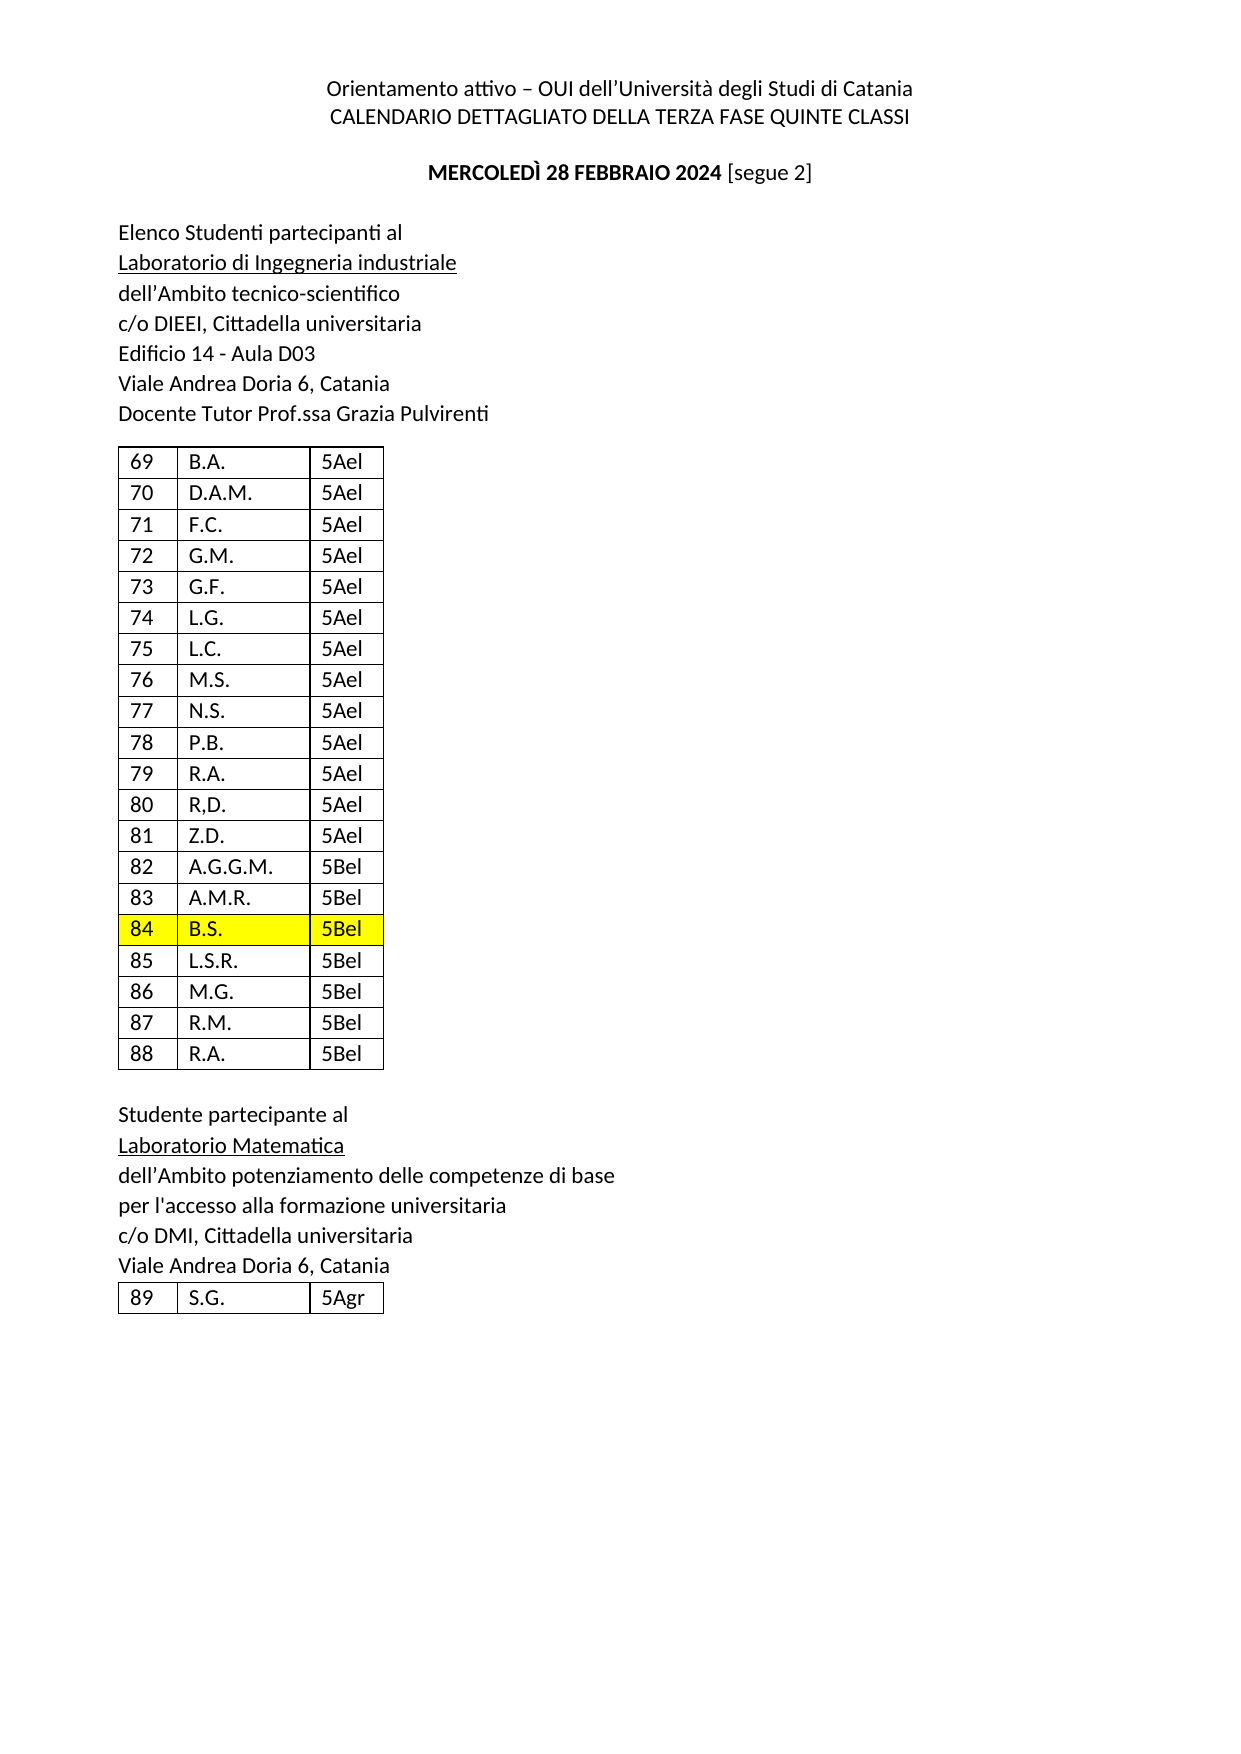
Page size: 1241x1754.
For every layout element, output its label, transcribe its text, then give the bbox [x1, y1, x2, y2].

table_header 89 [119, 1283, 177, 1313]
text c/o DMI, Cittadella universitaria [118, 1221, 1122, 1249]
table_cell 75 [119, 634, 177, 664]
table_cell 5Ael [311, 759, 383, 789]
text dell’Ambito potenziamento delle competenze di base [118, 1161, 1122, 1189]
table_cell 5Ael [311, 603, 383, 633]
table_cell 71 [119, 510, 177, 540]
table_cell 5Bel [311, 946, 383, 976]
table_cell G.M. [178, 541, 309, 571]
text per l'accesso alla formazione universitaria [118, 1191, 1122, 1219]
table_header 5Agr [311, 1283, 383, 1313]
table_cell 5Ael [311, 510, 383, 540]
table_cell 5Bel [311, 852, 383, 882]
table_cell G.F. [178, 572, 309, 602]
table_cell 5Ael [311, 728, 383, 758]
table_cell R.A. [178, 759, 309, 789]
table_cell 70 [119, 479, 177, 509]
table_cell 5Ael [311, 572, 383, 602]
text Laboratorio di Ingegneria industriale [118, 248, 1122, 276]
table_cell 5Ael [311, 697, 383, 727]
table_cell 85 [119, 946, 177, 976]
table_cell L.C. [178, 634, 309, 664]
table_header S.G. [178, 1283, 309, 1313]
table_cell 79 [119, 759, 177, 789]
table_cell 86 [119, 977, 177, 1007]
table_cell 5Ael [311, 665, 383, 696]
table_cell 78 [119, 728, 177, 758]
table_cell M.S. [178, 665, 309, 696]
table_cell A.M.R. [178, 884, 309, 913]
table_cell A.G.G.M. [178, 852, 309, 882]
table_cell N.S. [178, 697, 309, 727]
table_cell 76 [119, 665, 177, 696]
table_cell Z.D. [178, 821, 309, 851]
table_cell 87 [119, 1008, 177, 1038]
table_cell M.G. [178, 977, 309, 1007]
table_header 69 [119, 448, 177, 477]
table_header B.A. [178, 448, 309, 477]
table_cell D.A.M. [178, 479, 309, 509]
text c/o DIEEI, Cittadella universitaria [118, 309, 1122, 337]
table_cell 5Ael [311, 821, 383, 851]
text Laboratorio Matematica [118, 1131, 1122, 1159]
table_cell 5Ael [311, 479, 383, 509]
table_cell 5Bel [311, 1008, 383, 1038]
table_cell 5Ael [311, 541, 383, 571]
table_cell L.G. [178, 603, 309, 633]
text Elenco Studenti partecipanti al [118, 218, 1122, 246]
table_cell 5Bel [311, 915, 383, 945]
table_cell 82 [119, 852, 177, 882]
table_cell R.A. [178, 1039, 309, 1069]
text Docente Tutor Prof.ssa Grazia Pulvirenti [118, 399, 1122, 427]
table_cell 5Bel [311, 1039, 383, 1069]
table_cell R,D. [178, 790, 309, 820]
table_cell 77 [119, 697, 177, 727]
text MERCOLEDÌ 28 FEBBRAIO 2024 [segue 2] [118, 158, 1122, 186]
table_header 5Ael [311, 448, 383, 477]
table_cell 84 [119, 915, 177, 945]
table_cell 83 [119, 884, 177, 913]
table_cell 73 [119, 572, 177, 602]
text Edificio 14 - Aula D03 [118, 339, 1122, 367]
table_cell 88 [119, 1039, 177, 1069]
table_cell 5Bel [311, 884, 383, 913]
table_cell L.S.R. [178, 946, 309, 976]
text Studente partecipante al [118, 1101, 1122, 1128]
text dell’Ambito tecnico-scientifico [118, 279, 1122, 307]
table_cell 5Ael [311, 634, 383, 664]
table_cell 74 [119, 603, 177, 633]
table_cell 72 [119, 541, 177, 571]
table_cell 5Ael [311, 790, 383, 820]
table_cell F.C. [178, 510, 309, 540]
table_cell 80 [119, 790, 177, 820]
table_cell 5Bel [311, 977, 383, 1007]
table_cell 81 [119, 821, 177, 851]
text Viale Andrea Doria 6, Catania [118, 1252, 1122, 1279]
table_cell B.S. [178, 915, 309, 945]
table_cell R.M. [178, 1008, 309, 1038]
table_cell P.B. [178, 728, 309, 758]
text Viale Andrea Doria 6, Catania [118, 369, 1122, 397]
